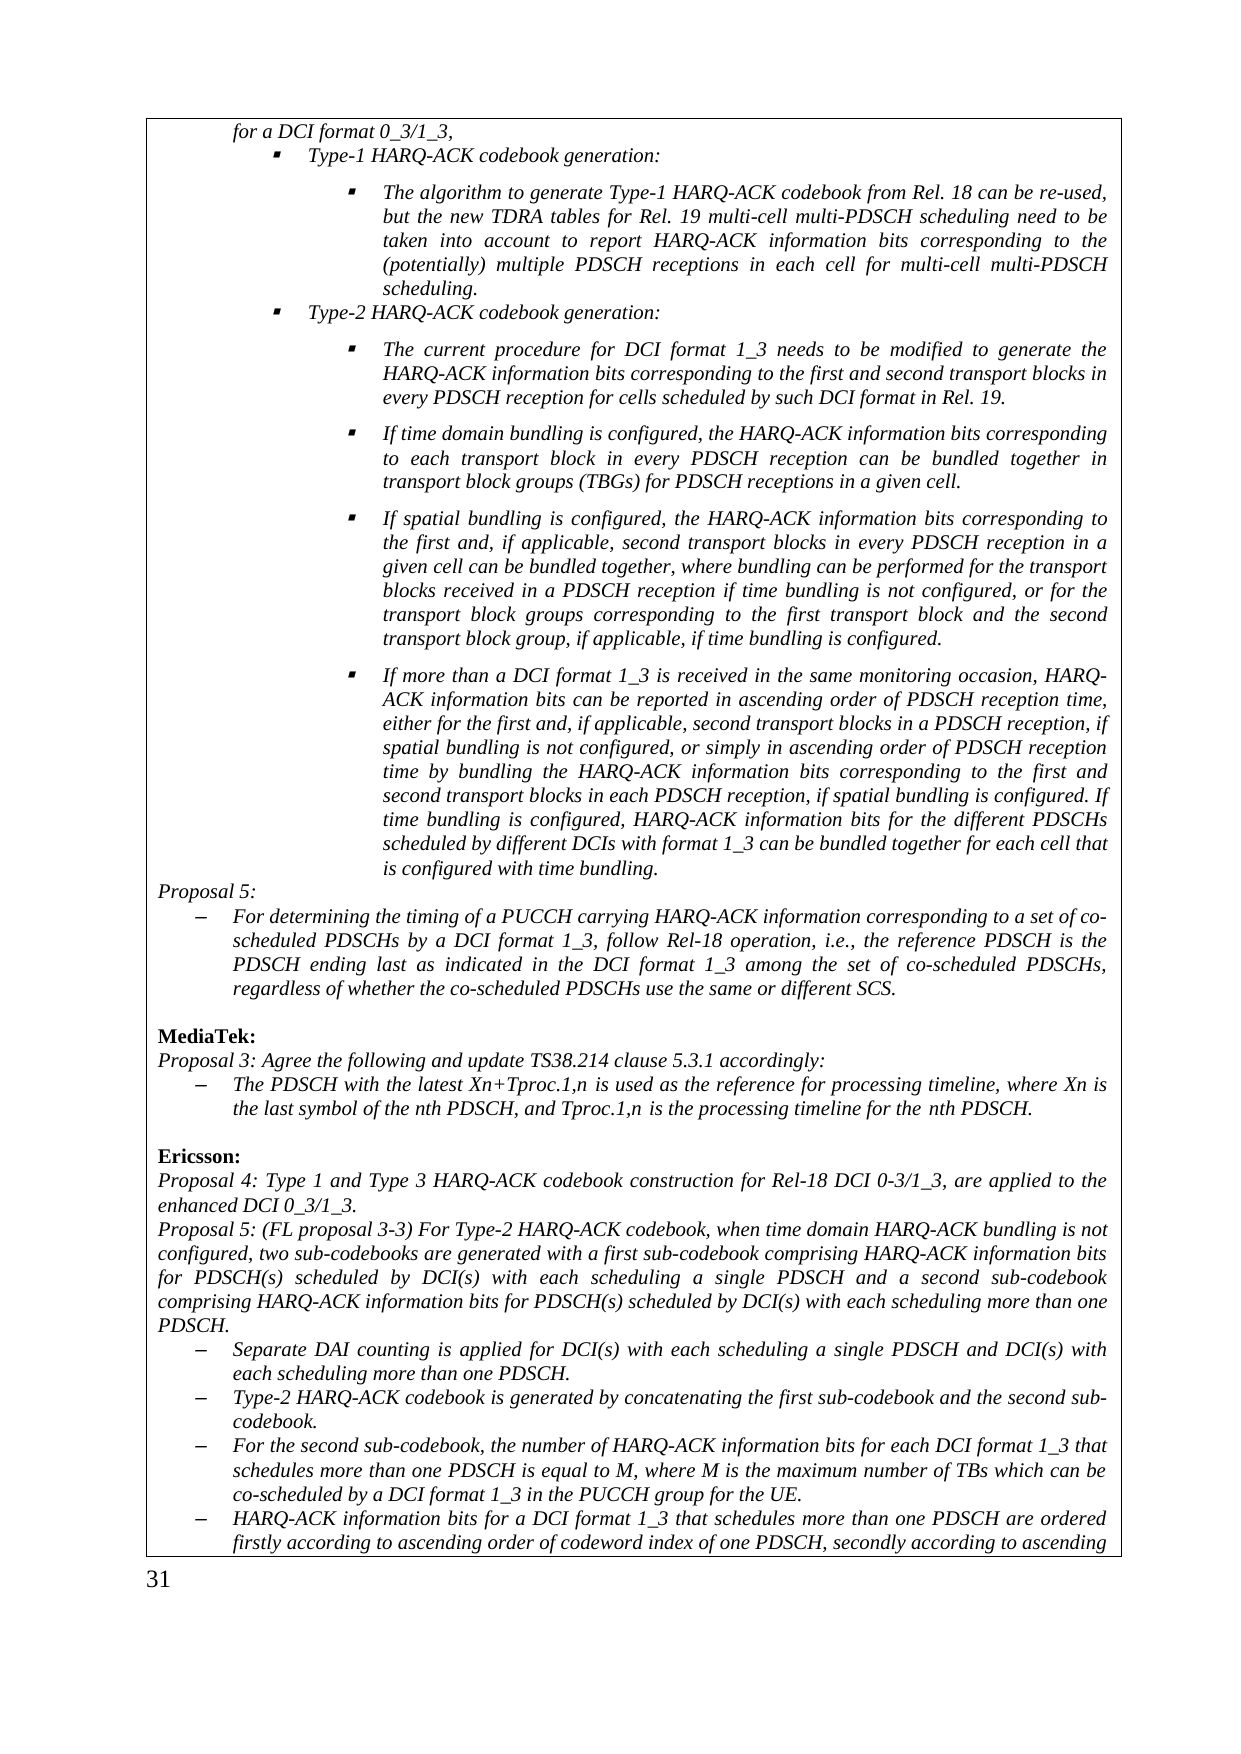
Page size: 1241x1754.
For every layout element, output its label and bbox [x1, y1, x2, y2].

table_header [147, 119, 1121, 1556]
